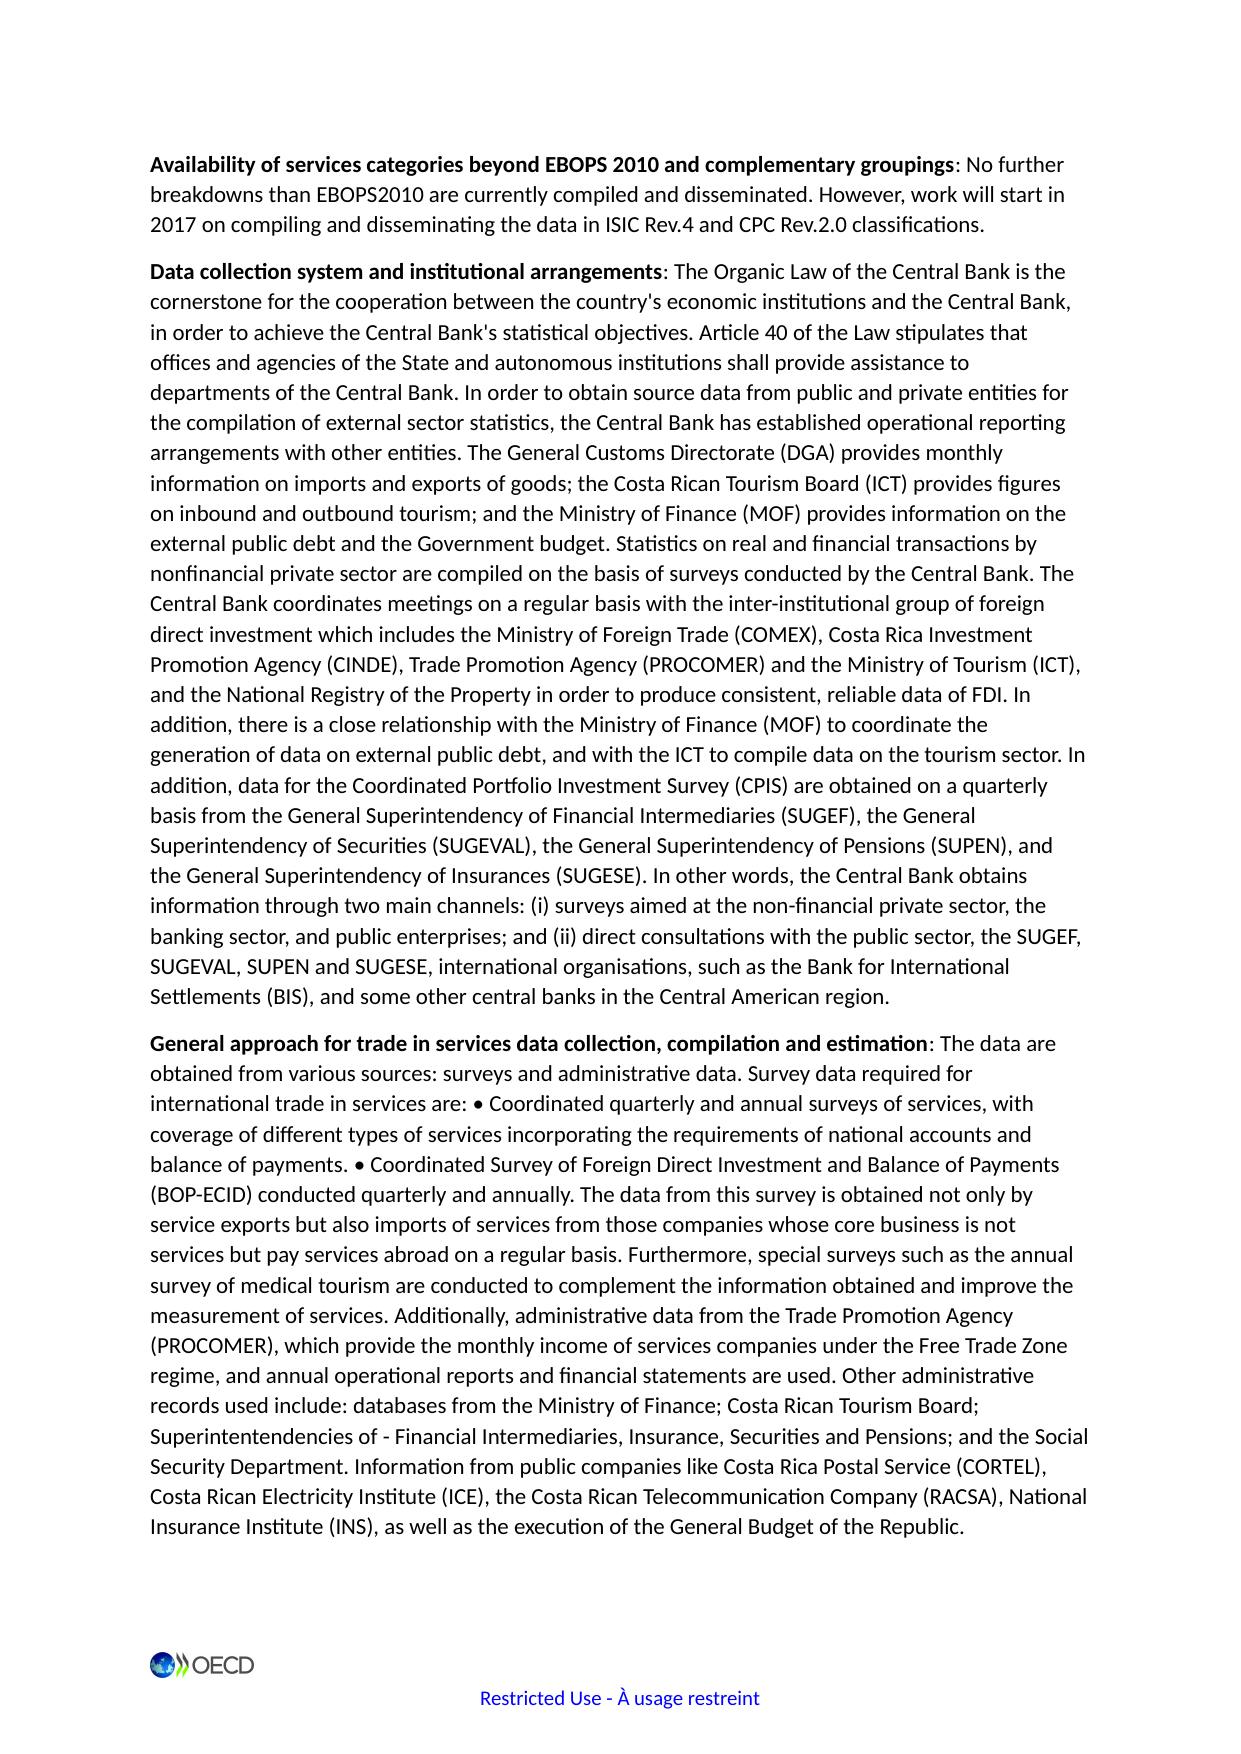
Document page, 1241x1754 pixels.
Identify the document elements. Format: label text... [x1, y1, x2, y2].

picture [150, 1652, 254, 1678]
text Availability of services categories beyond EBOPS 2010 and complementary groupings: No further breakdowns than EBOPS2010 are currently compiled and disseminated. However, work will start in 2017 on compiling and disseminating the data in ISIC Rev.4 and CPC Rev.2.0 classifications. [150, 150, 1090, 238]
text Data collection system and institutional arrangements: The Organic Law of the Central Bank is the cornerstone for the cooperation between the country's economic institutions and the Central Bank, in order to achieve the Central Bank's statistical objectives. Article 40 of the Law stipulates that offices and agencies of the State and autonomous institutions shall provide assistance to departments of the Central Bank. In order to obtain source data from public and private entities for the compilation of external sector statistics, the Central Bank has established operational reporting arrangements with other entities. The General Customs Directorate (DGA) provides monthly information on imports and exports of goods; the Costa Rican Tourism Board (ICT) provides figures on inbound and outbound tourism; and the Ministry of Finance (MOF) provides information on the external public debt and the Government budget. Statistics on real and financial transactions by nonfinancial private sector are compiled on the basis of surveys conducted by the Central Bank. The Central Bank coordinates meetings on a regular basis with the inter-institutional group of foreign direct investment which includes the Ministry of Foreign Trade (COMEX), Costa Rica Investment Promotion Agency (CINDE), Trade Promotion Agency (PROCOMER) and the Ministry of Tourism (ICT), and the National Registry of the Property in order to produce consistent, reliable data of FDI. In addition, there is a close relationship with the Ministry of Finance (MOF) to coordinate the generation of data on external public debt, and with the ICT to compile data on the tourism sector. In addition, data for the Coordinated Portfolio Investment Survey (CPIS) are obtained on a quarterly basis from the General Superintendency of Financial Intermediaries (SUGEF), the General Superintendency of Securities (SUGEVAL), the General Superintendency of Pensions (SUPEN), and the General Superintendency of Insurances (SUGESE). In other words, the Central Bank obtains information through two main channels: (i) surveys aimed at the non-financial private sector, the banking sector, and public enterprises; and (ii) direct consultations with the public sector, the SUGEF, SUGEVAL, SUPEN and SUGESE, international organisations, such as the Bank for International Settlements (BIS), and some other central banks in the Central American region. [150, 257, 1090, 1010]
text General approach for trade in services data collection, compilation and estimation: The data are obtained from various sources: surveys and administrative data. Survey data required for international trade in services are: • Coordinated quarterly and annual surveys of services, with coverage of different types of services incorporating the requirements of national accounts and balance of payments. • Coordinated Survey of Foreign Direct Investment and Balance of Payments (BOP-ECID) conducted quarterly and annually. The data from this survey is obtained not only by service exports but also imports of services from those companies whose core business is not services but pay services abroad on a regular basis. Furthermore, special surveys such as the annual survey of medical tourism are conducted to complement the information obtained and improve the measurement of services. Additionally, administrative data from the Trade Promotion Agency (PROCOMER), which provide the monthly income of services companies under the Free Trade Zone regime, and annual operational reports and financial statements are used. Other administrative records used include: databases from the Ministry of Finance; Costa Rican Tourism Board; Superintentendencies of - Financial Intermediaries, Insurance, Securities and Pensions; and the Social Security Department. Information from public companies like Costa Rica Postal Service (CORTEL), Costa Rican Electricity Institute (ICE), the Costa Rican Telecommunication Company (RACSA), National Insurance Institute (INS), as well as the execution of the General Budget of the Republic. [150, 1029, 1090, 1541]
